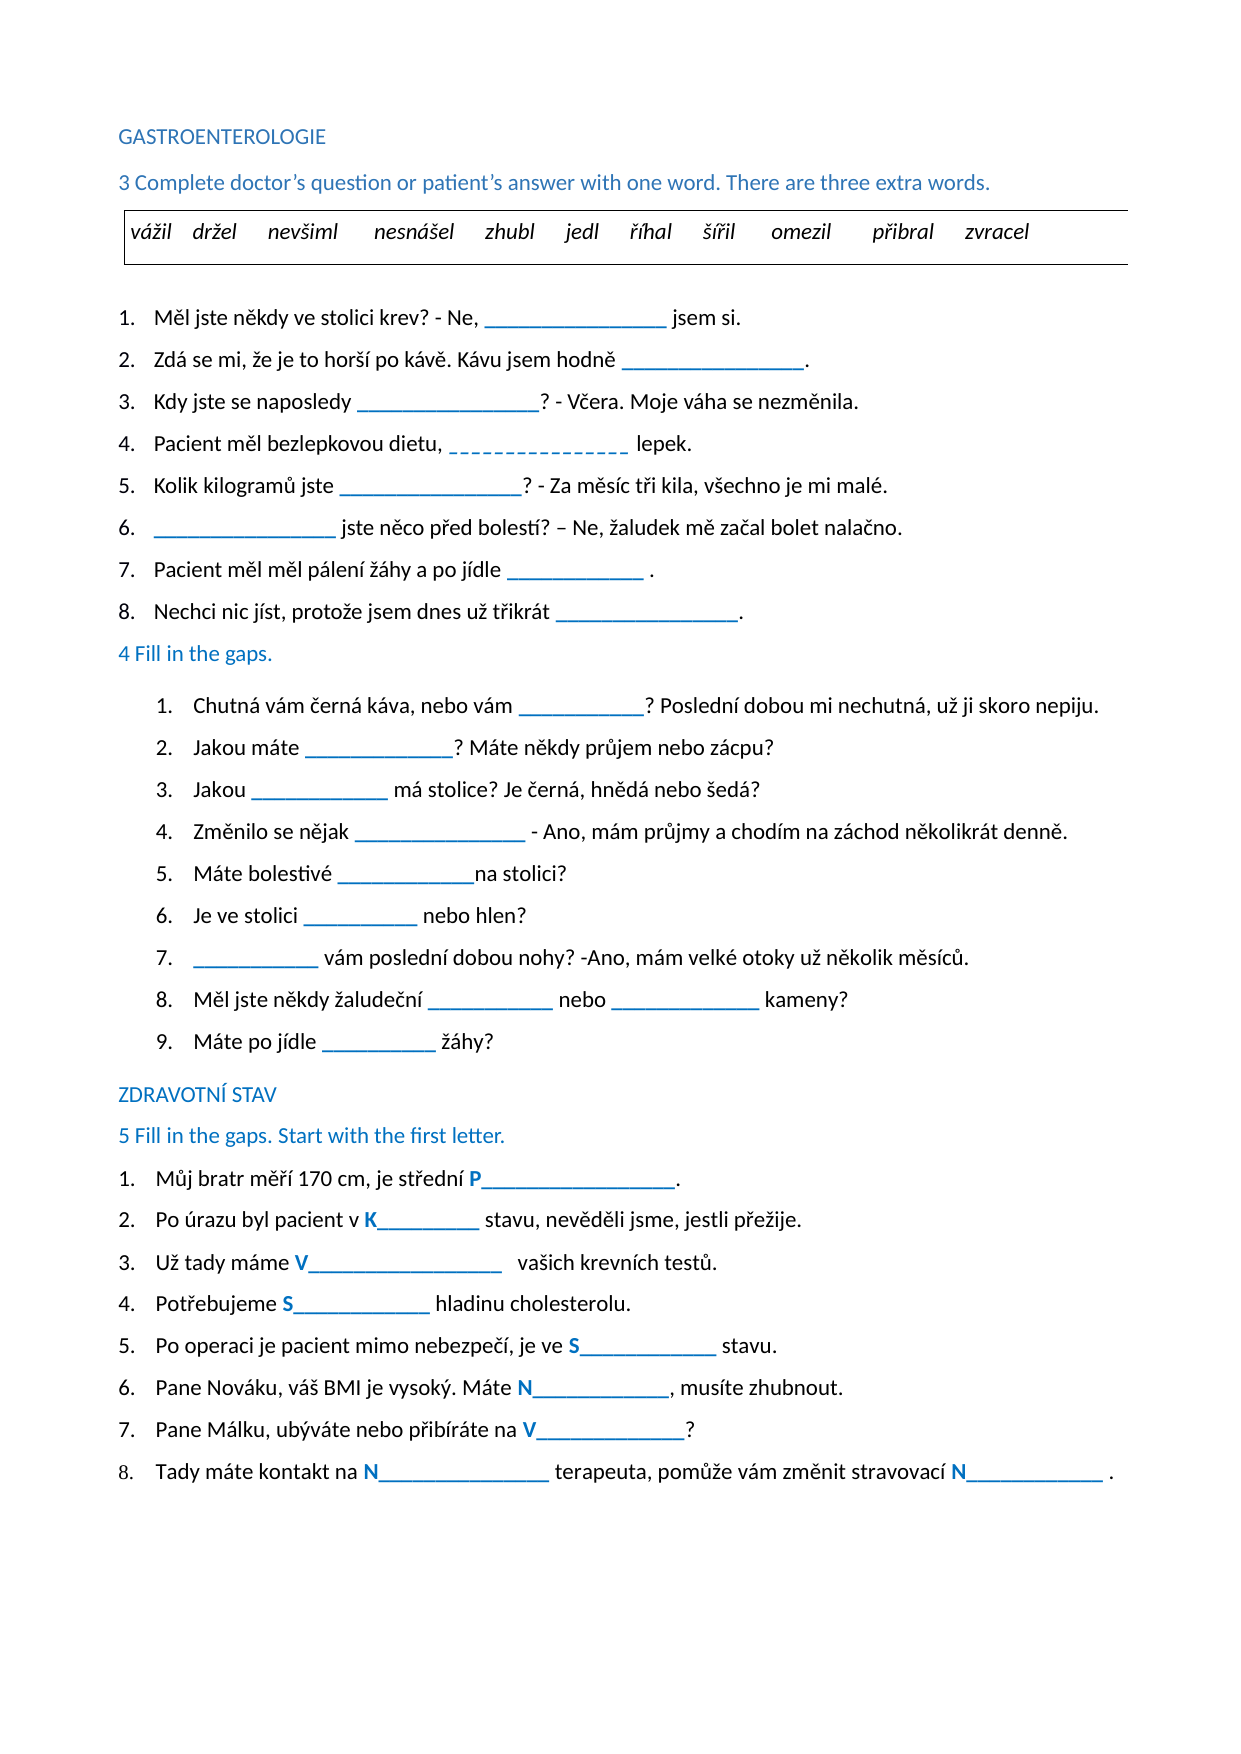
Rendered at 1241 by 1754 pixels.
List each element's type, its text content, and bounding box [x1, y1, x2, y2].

list Jakou máte _____________? Máte někdy průjem nebo zácpu? [156, 733, 1122, 761]
list Už tady máme V_________________ vašich krevních testů. [118, 1248, 1122, 1276]
list Pane Málku, ubýváte nebo přibíráte na V_____________? [118, 1416, 1122, 1443]
list Jakou ____________ má stolice? Je černá, hnědá nebo šedá? [156, 775, 1122, 803]
list Tady máte kontakt na N_______________ terapeuta, pomůže vám změnit stravovací N____________ . [118, 1457, 1122, 1486]
list Po operaci je pacient mimo nebezpečí, je ve S____________ stavu. [118, 1332, 1122, 1359]
list Měl jste někdy žaludeční ___________ nebo _____________ kameny? [156, 985, 1122, 1013]
list Kolik kilogramů jste ________________? - Za měsíc tři kila, všechno je mi malé. [118, 471, 1122, 499]
list ___________ vám poslední dobou nohy? -Ano, mám velké otoky už několik měsíců. [156, 943, 1122, 971]
text 5 Fill in the gaps. Start with the first letter. [118, 1122, 1122, 1150]
list Změnilo se nějak _______________ - Ano, mám průjmy a chodím na záchod několikrát denně. [156, 817, 1122, 845]
list Kdy jste se naposledy ________________? - Včera. Moje váha se nezměnila. [118, 387, 1122, 415]
list Potřebujeme S____________ hladinu cholesterolu. [118, 1289, 1122, 1318]
list Nechci nic jíst, protože jsem dnes už třikrát ________________. [118, 597, 1122, 625]
list Zdá se mi, že je to horší po kávě. Kávu jsem hodně ________________. [118, 345, 1122, 373]
list Můj bratr měří 170 cm, je střední P_________________. [118, 1164, 1122, 1192]
list Pacient měl měl pálení žáhy a po jídle ____________ . [118, 555, 1122, 583]
subtitle GASTROENTEROLOGIE [118, 122, 1122, 150]
list Pane Nováku, váš BMI je vysoký. Máte N____________, musíte zhubnout. [118, 1373, 1122, 1402]
subtitle 3 Complete doctor’s question or patient’s answer with one word. There are three extra words. [118, 168, 1122, 196]
list Po úrazu byl pacient v K_________ stavu, nevěděli jsme, jestli přežije. [118, 1206, 1122, 1234]
list ________________ jste něco před bolestí? – Ne, žaludek mě začal bolet nalačno. [118, 513, 1122, 541]
text 4 Fill in the gaps. [118, 639, 1122, 667]
list Máte bolestivé ____________na stolici? [156, 859, 1122, 887]
list Máte po jídle __________ žáhy? [156, 1027, 1122, 1055]
list Chutná vám černá káva, nebo vám ___________? Poslední dobou mi nechutná, už ji skoro nepiju. [156, 691, 1122, 719]
table_header vážil držel nevšiml nesnášel zhubl jedl říhal šířil omezil přibral zvracel [125, 211, 1128, 264]
list Měl jste někdy ve stolici krev? - Ne, ________________ jsem si. [118, 303, 1122, 331]
text ZDRAVOTNÍ STAV [118, 1080, 1122, 1108]
list Je ve stolici __________ nebo hlen? [156, 901, 1122, 929]
list Pacient měl bezlepkovou dietu, ________________ lepek. [118, 429, 1122, 457]
